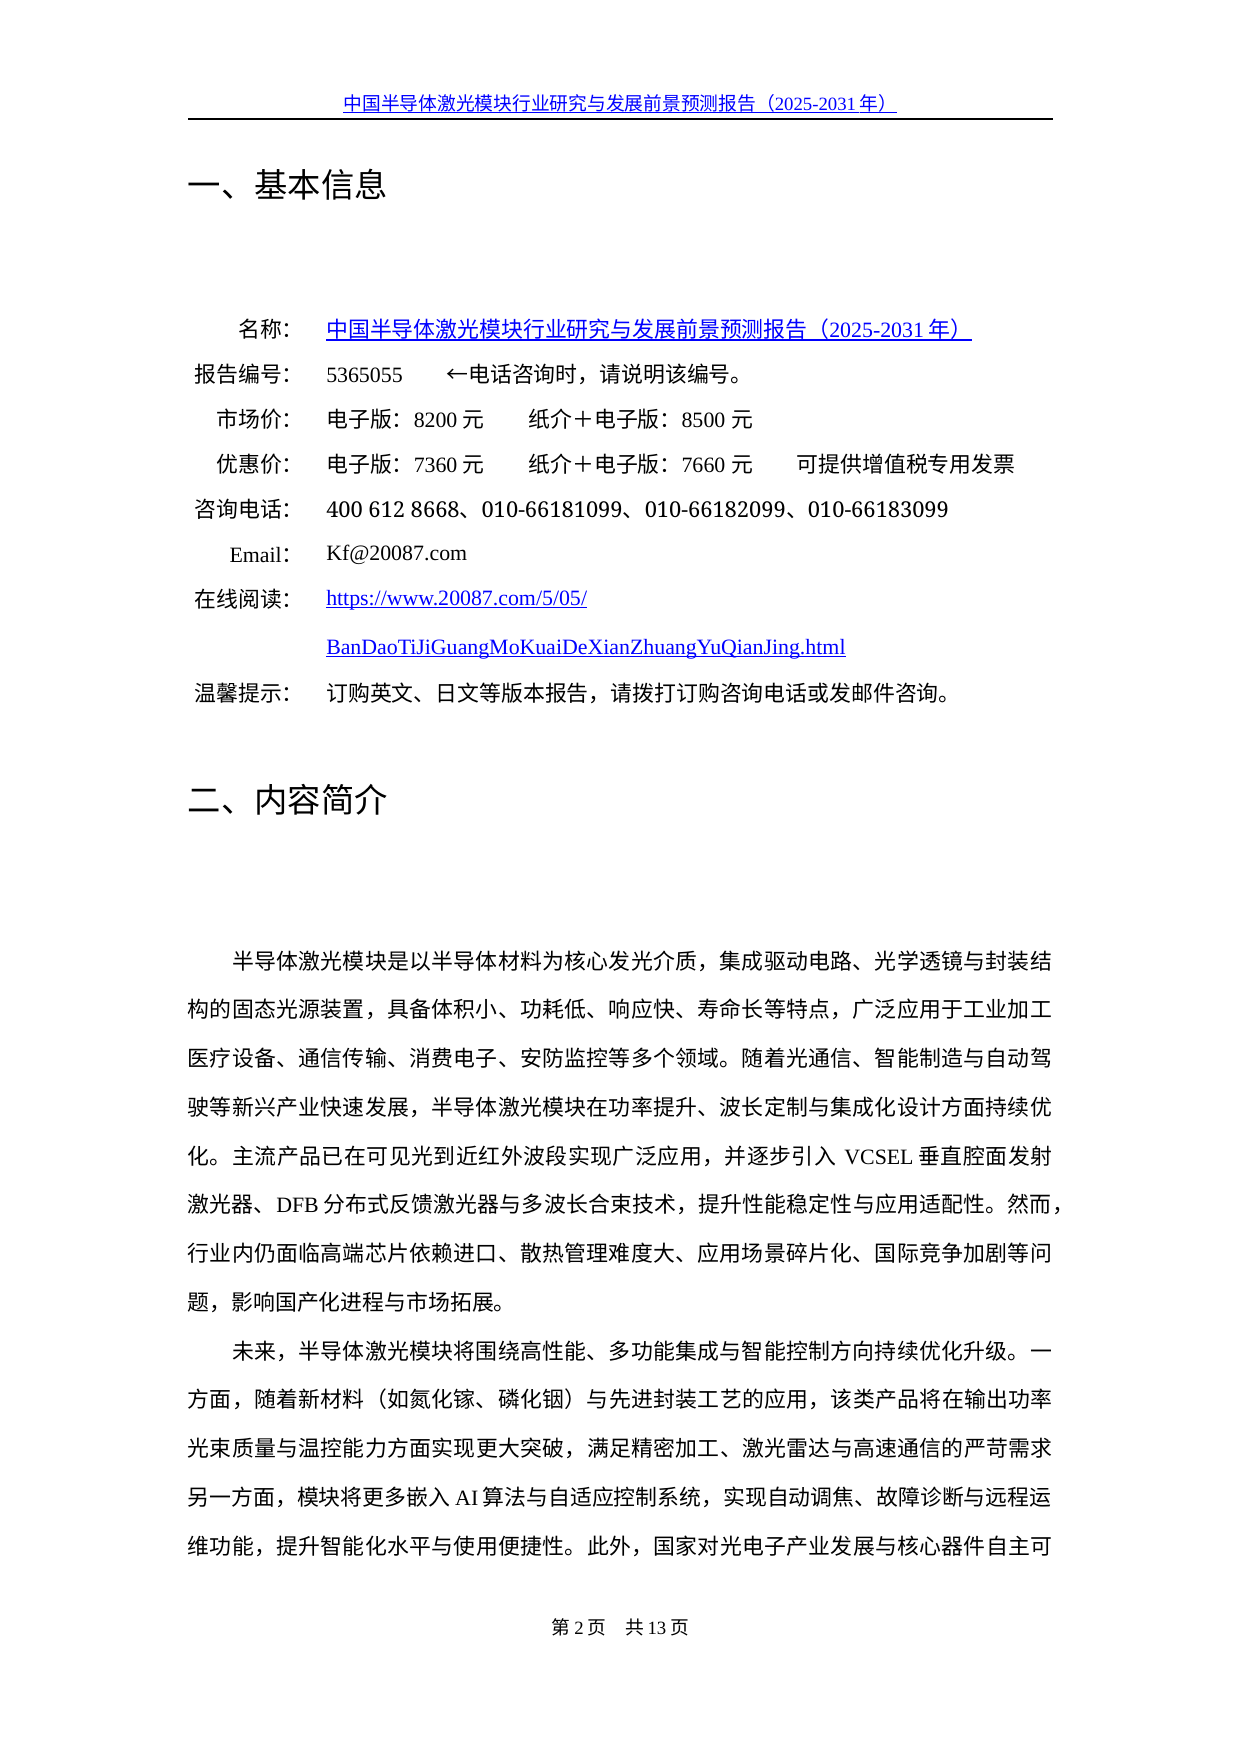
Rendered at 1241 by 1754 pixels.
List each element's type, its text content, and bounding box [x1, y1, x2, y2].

table_cell 市场价： [167, 402, 315, 447]
table_cell 在线阅读： [167, 582, 315, 675]
table_cell 报告编号： [167, 357, 315, 402]
table_header 中国半导体激光模块行业研究与发展前景预测报告（2025-2031年） [315, 312, 1073, 357]
table_cell 温馨提示： [167, 675, 315, 720]
table_cell 电子版：7360 元 纸介＋电子版：7660 元 可提供增值税专用发票 [315, 447, 1073, 492]
table_cell 订购英文、日文等版本报告，请拨打订购咨询电话或发邮件咨询。 [315, 675, 1073, 720]
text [187, 943, 1053, 1561]
table_cell 电子版：8200 元 纸介＋电子版：8500 元 [315, 402, 1073, 447]
table_cell Kf@20087.com [315, 537, 1073, 582]
title 二、内容简介 [187, 766, 1053, 831]
table_header 名称： [167, 312, 315, 357]
table_cell 咨询电话： [167, 492, 315, 537]
title 一、基本信息 [187, 150, 1053, 215]
table_cell [315, 582, 1073, 675]
table_cell 400 612 8668、010-66181099、010-66182099、010-66183099 [315, 492, 1073, 537]
table_cell Email： [167, 537, 315, 582]
table_cell 优惠价： [167, 447, 315, 492]
table_cell 5365055 ←电话咨询时，请说明该编号。 [315, 357, 1073, 402]
